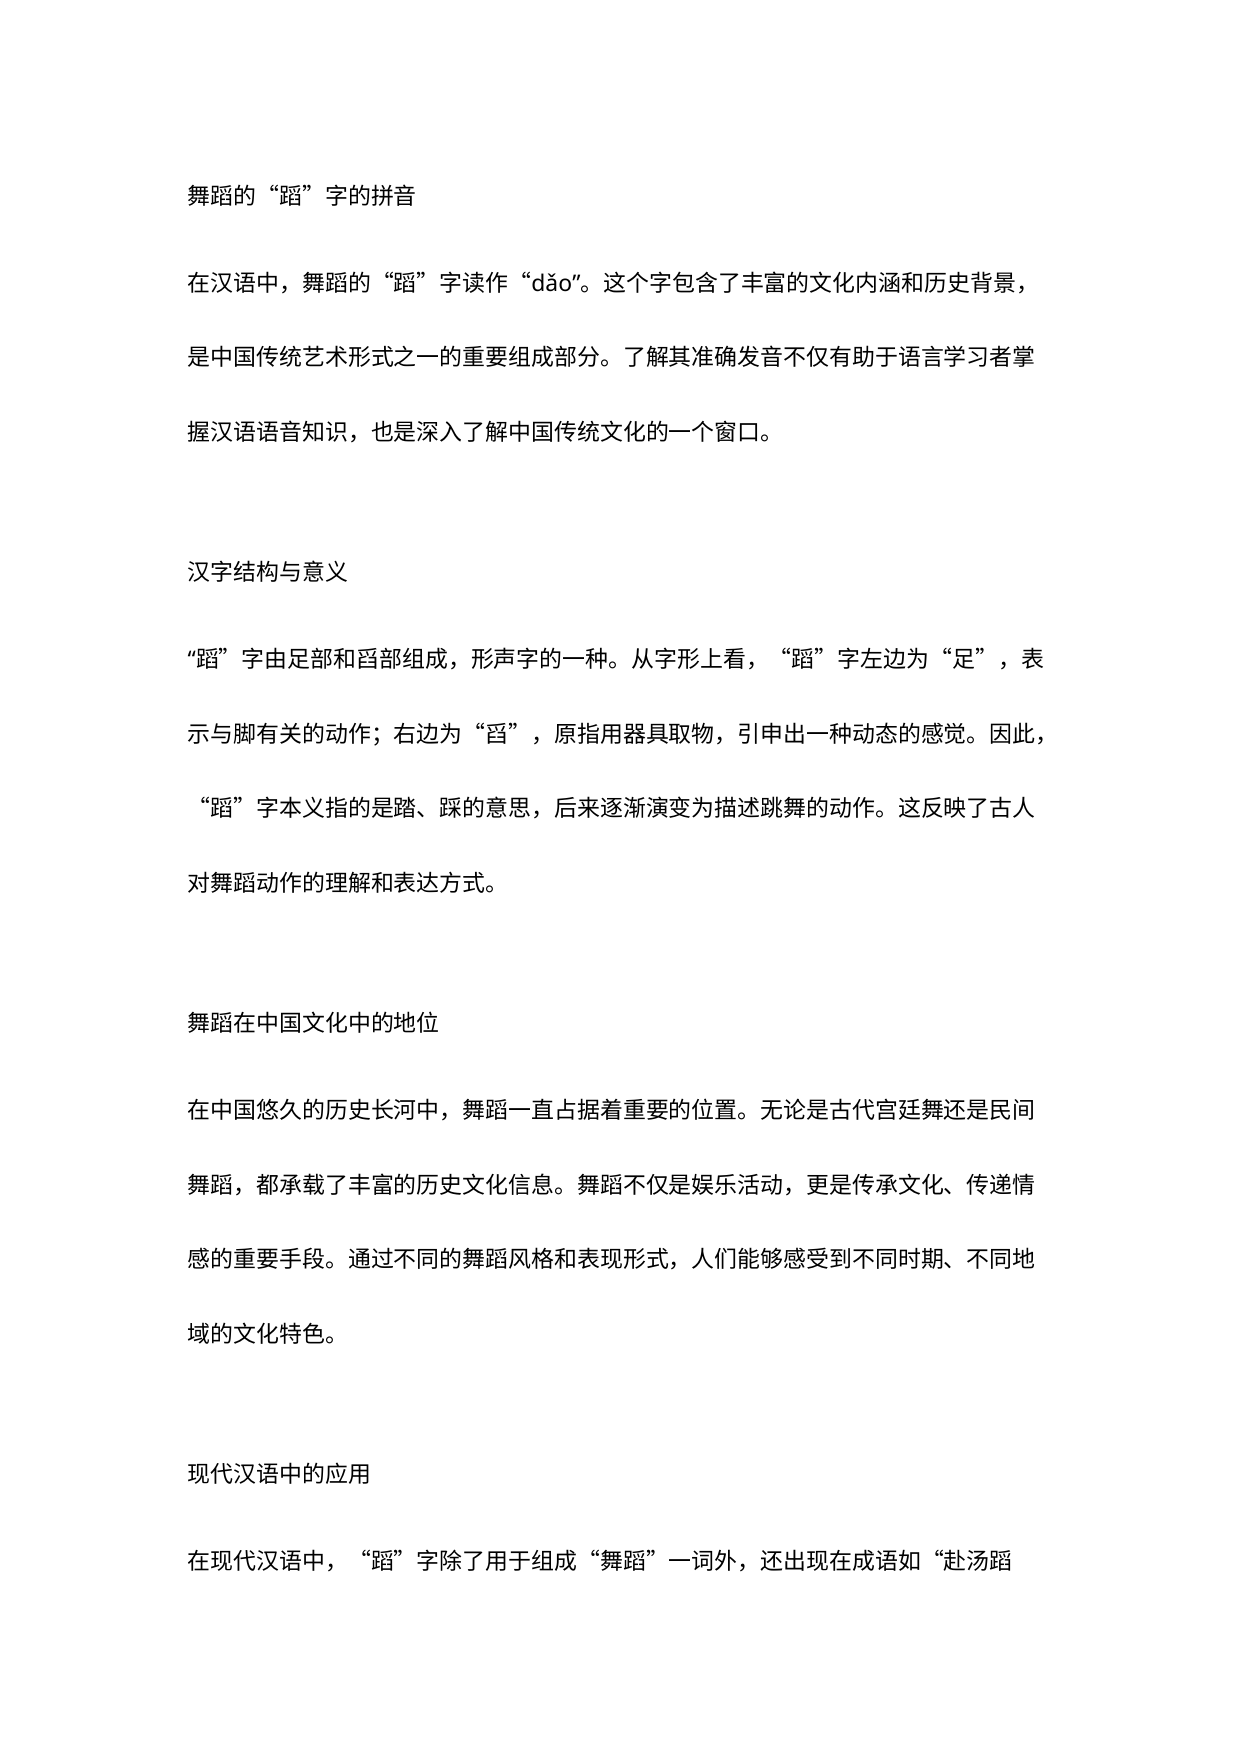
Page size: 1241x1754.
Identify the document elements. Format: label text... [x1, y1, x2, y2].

text 汉字结构与意义 [187, 538, 1053, 603]
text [187, 1527, 1053, 1592]
text 在汉语中，舞蹈的“蹈”字读作“dǎo”。这个字包含了丰富的文化内涵和历史背景，是中国传统艺术形式之一的重要组成部分。了解其准确发音不仅有助于语言学习者掌握汉语语音知识，也是深入了解中国传统文化的一个窗口。 [187, 248, 1053, 463]
text “蹈”字由足部和舀部组成，形声字的一种。从字形上看，“蹈”字左边为“足”，表示与脚有关的动作；右边为“舀”，原指用器具取物，引申出一种动态的感觉。因此，“蹈”字本义指的是踏、踩的意思，后来逐渐演变为描述跳舞的动作。这反映了古人对舞蹈动作的理解和表达方式。 [187, 625, 1053, 914]
text 舞蹈在中国文化中的地位 [187, 989, 1053, 1054]
text 在中国悠久的历史长河中，舞蹈一直占据着重要的位置。无论是古代宫廷舞还是民间舞蹈，都承载了丰富的历史文化信息。舞蹈不仅是娱乐活动，更是传承文化、传递情感的重要手段。通过不同的舞蹈风格和表现形式，人们能够感受到不同时期、不同地域的文化特色。 [187, 1076, 1053, 1365]
text 现代汉语中的应用 [187, 1440, 1053, 1505]
text 舞蹈的“蹈”字的拼音 [187, 162, 1053, 227]
